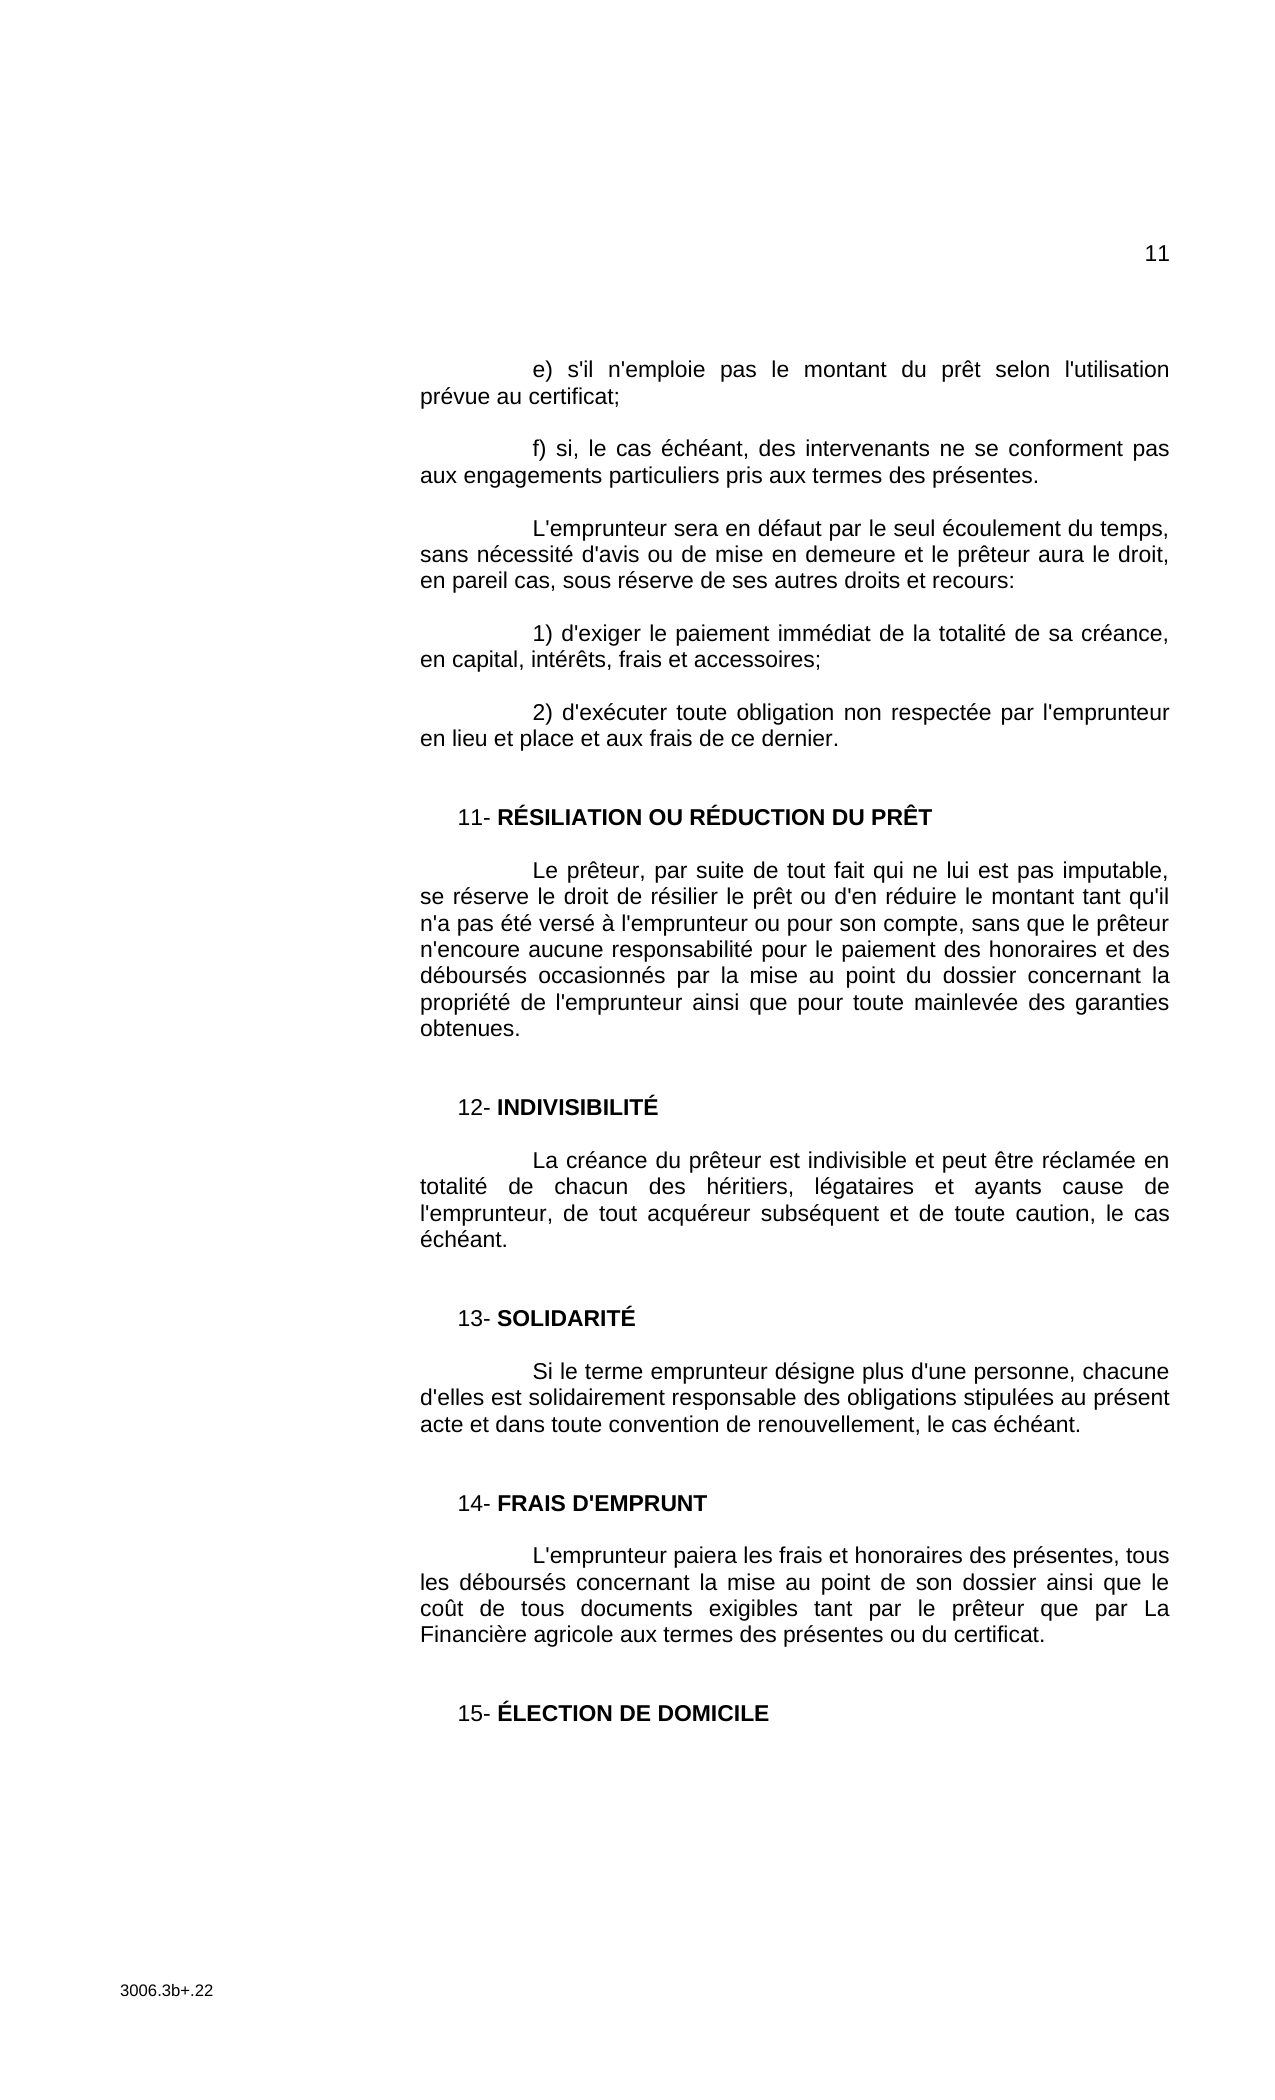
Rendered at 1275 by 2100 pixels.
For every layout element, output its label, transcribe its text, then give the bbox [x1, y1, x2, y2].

text 1) d'exiger le paiement immédiat de la totalité de sa créance, en capital, intérêts, frais et accessoires; [420, 620, 1170, 673]
text 11- RÉSILIATION OU RÉDUCTION DU PRÊT [420, 804, 1170, 831]
text f) si, le cas échéant, des intervenants ne se conforment pas aux engagements particuliers pris aux termes des présentes. [420, 435, 1170, 488]
text L'emprunteur paiera les frais et honoraires des présentes, tous les déboursés concernant la mise au point de son dossier ainsi que le coût de tous documents exigibles tant par le prêteur que par La Financière agricole aux termes des présentes ou du certificat. [420, 1542, 1170, 1648]
text 12- INDIVISIBILITÉ [420, 1094, 1170, 1121]
text e) s'il n'emploie pas le montant du prêt selon l'utilisation prévue au certificat; [420, 356, 1170, 409]
text La créance du prêteur est indivisible et peut être réclamée en totalité de chacun des héritiers, légataires et ayants cause de l'emprunteur, de tout acquéreur subséquent et de toute caution, le cas échéant. [420, 1147, 1170, 1252]
text 14- FRAIS D'EMPRUNT [420, 1489, 1170, 1516]
text Le prêteur, par suite de tout fait qui ne lui est pas imputable, se réserve le droit de résilier le prêt ou d'en réduire le montant tant qu'il n'a pas été versé à l'emprunteur ou pour son compte, sans que le prêteur n'encoure aucune responsabilité pour le paiement des honoraires et des déboursés occasionnés par la mise au point du dossier concernant la propriété de l'emprunteur ainsi que pour toute mainlevée des garanties obtenues. [420, 857, 1170, 1042]
text Si le terme emprunteur désigne plus d'une personne, chacune d'elles est solidairement responsable des obligations stipulées au présent acte et dans toute convention de renouvellement, le cas échéant. [420, 1358, 1170, 1437]
text L'emprunteur sera en défaut par le seul écoulement du temps, sans nécessité d'avis ou de mise en demeure et le prêteur aura le droit, en pareil cas, sous réserve de ses autres droits et recours: [420, 514, 1170, 593]
text 2) d'exécuter toute obligation non respectée par l'emprunteur en lieu et place et aux frais de ce dernier. [420, 699, 1170, 752]
text 15- ÉLECTION DE DOMICILE [420, 1700, 1170, 1727]
text 13- SOLIDARITÉ [420, 1305, 1170, 1331]
